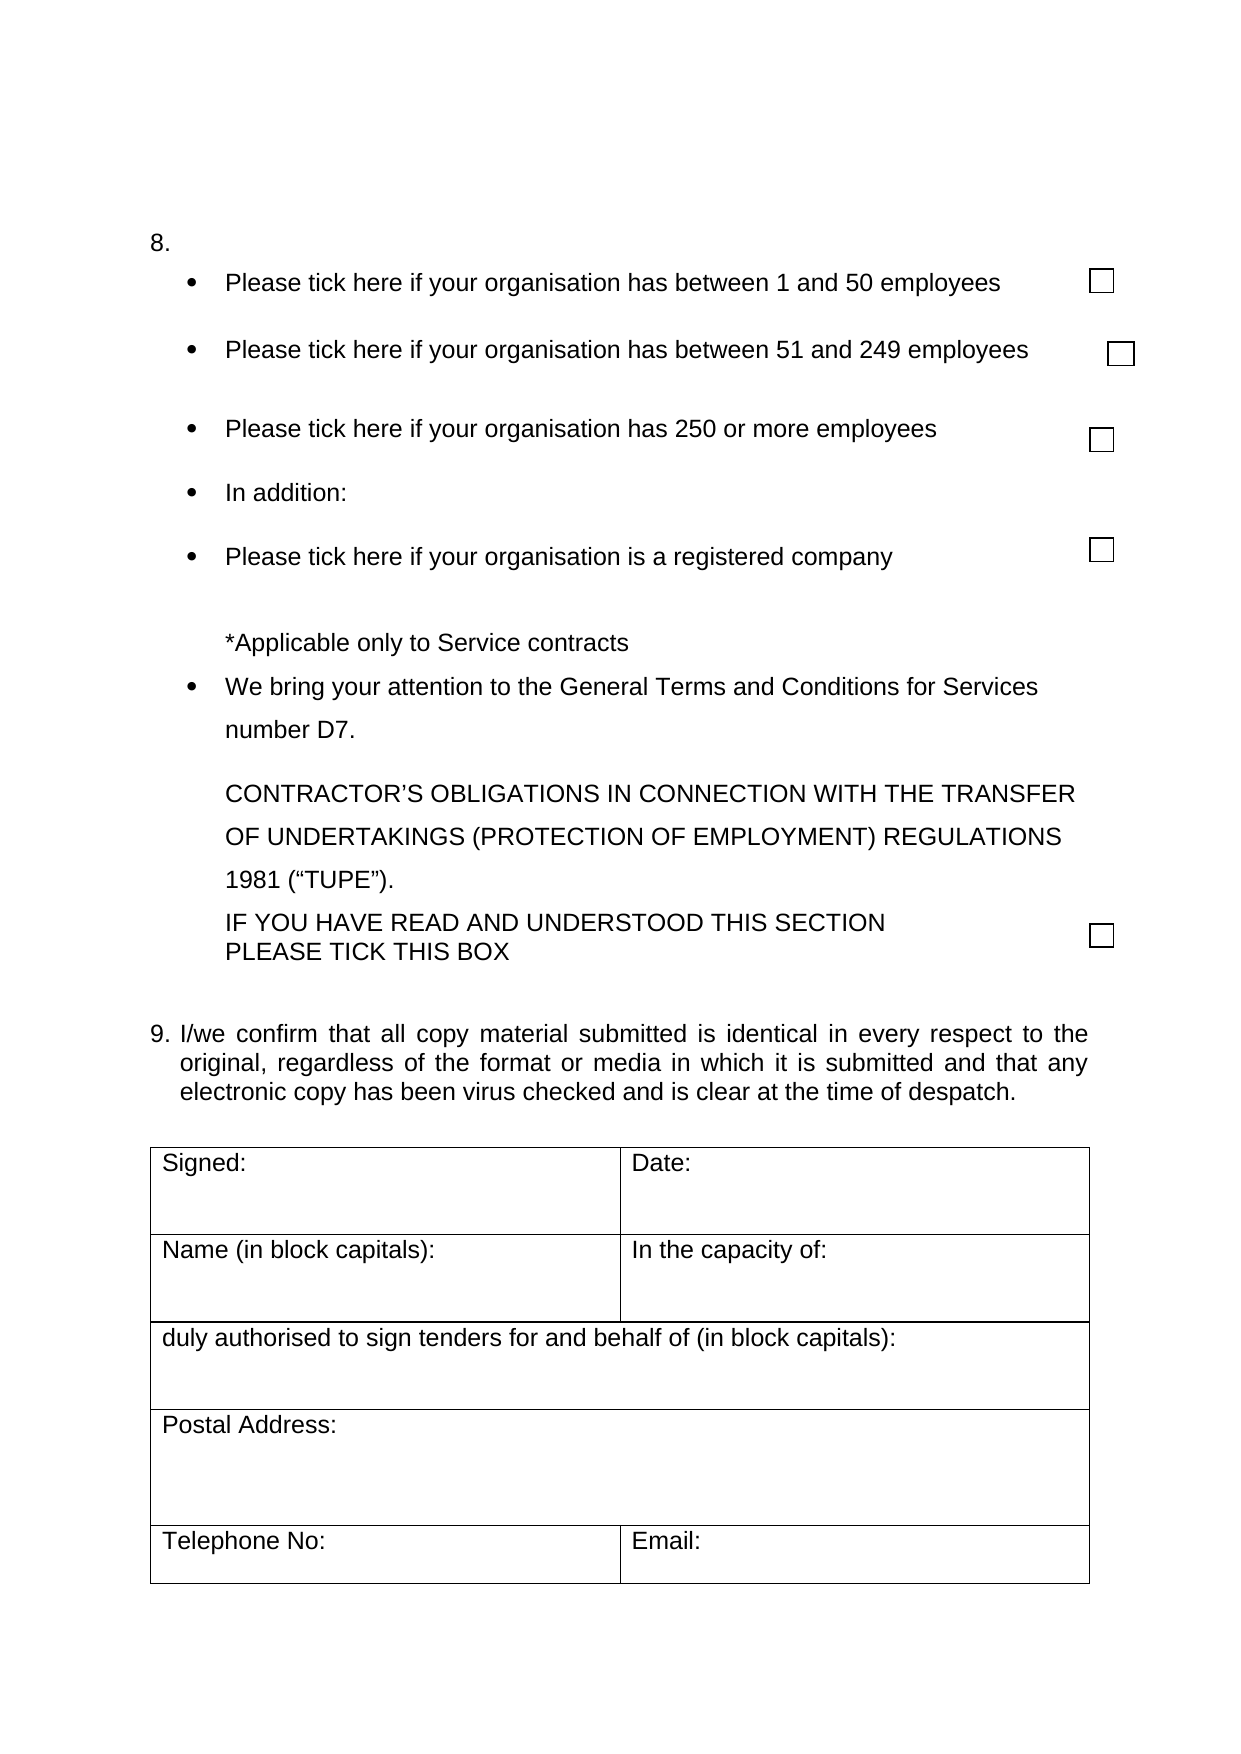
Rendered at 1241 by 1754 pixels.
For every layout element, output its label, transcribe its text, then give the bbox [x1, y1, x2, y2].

text 9. I/we confirm that all copy material submitted is identical in every respect to the original, regardless of the format or media in which it is submitted and that any electronic copy has been virus checked and is clear at the time of despatch. [150, 1019, 1090, 1106]
table_cell Postal Address: [151, 1410, 1089, 1525]
table_cell duly authorised to sign tenders for and behalf of (in block capitals): [151, 1323, 1089, 1409]
text CONTRACTOR’S OBLIGATIONS IN CONNECTION WITH THE TRANSFER OF UNDERTAKINGS (PROTECTION OF EMPLOYMENT) REGULATIONS 1981 (“TUPE”). [225, 779, 1090, 894]
table_cell In the capacity of: [621, 1235, 1089, 1321]
list Please tick here if your organisation has 250 or more employees [187, 414, 1090, 443]
table_cell Name (in block capitals): [151, 1235, 620, 1321]
table_header Date: [621, 1148, 1089, 1234]
text PLEASE TICK THIS BOX [179, 937, 1090, 966]
table_cell Telephone No: [151, 1526, 620, 1583]
list We bring your attention to the General Terms and Conditions for Services number D7. [187, 672, 1090, 743]
table_header Signed: [151, 1148, 620, 1234]
list Please tick here if your organisation has between 1 and 50 employees [187, 267, 1090, 296]
text IF YOU HAVE READ AND UNDERSTOOD THIS SECTION [150, 908, 1090, 937]
table_cell Email: [621, 1526, 1089, 1583]
list In addition: [187, 478, 1090, 507]
list Please tick here if your organisation is a registered company *Applicable only to Service contracts [187, 542, 1090, 657]
list Please tick here if your organisation has between 51 and 249 employees [187, 336, 1090, 364]
